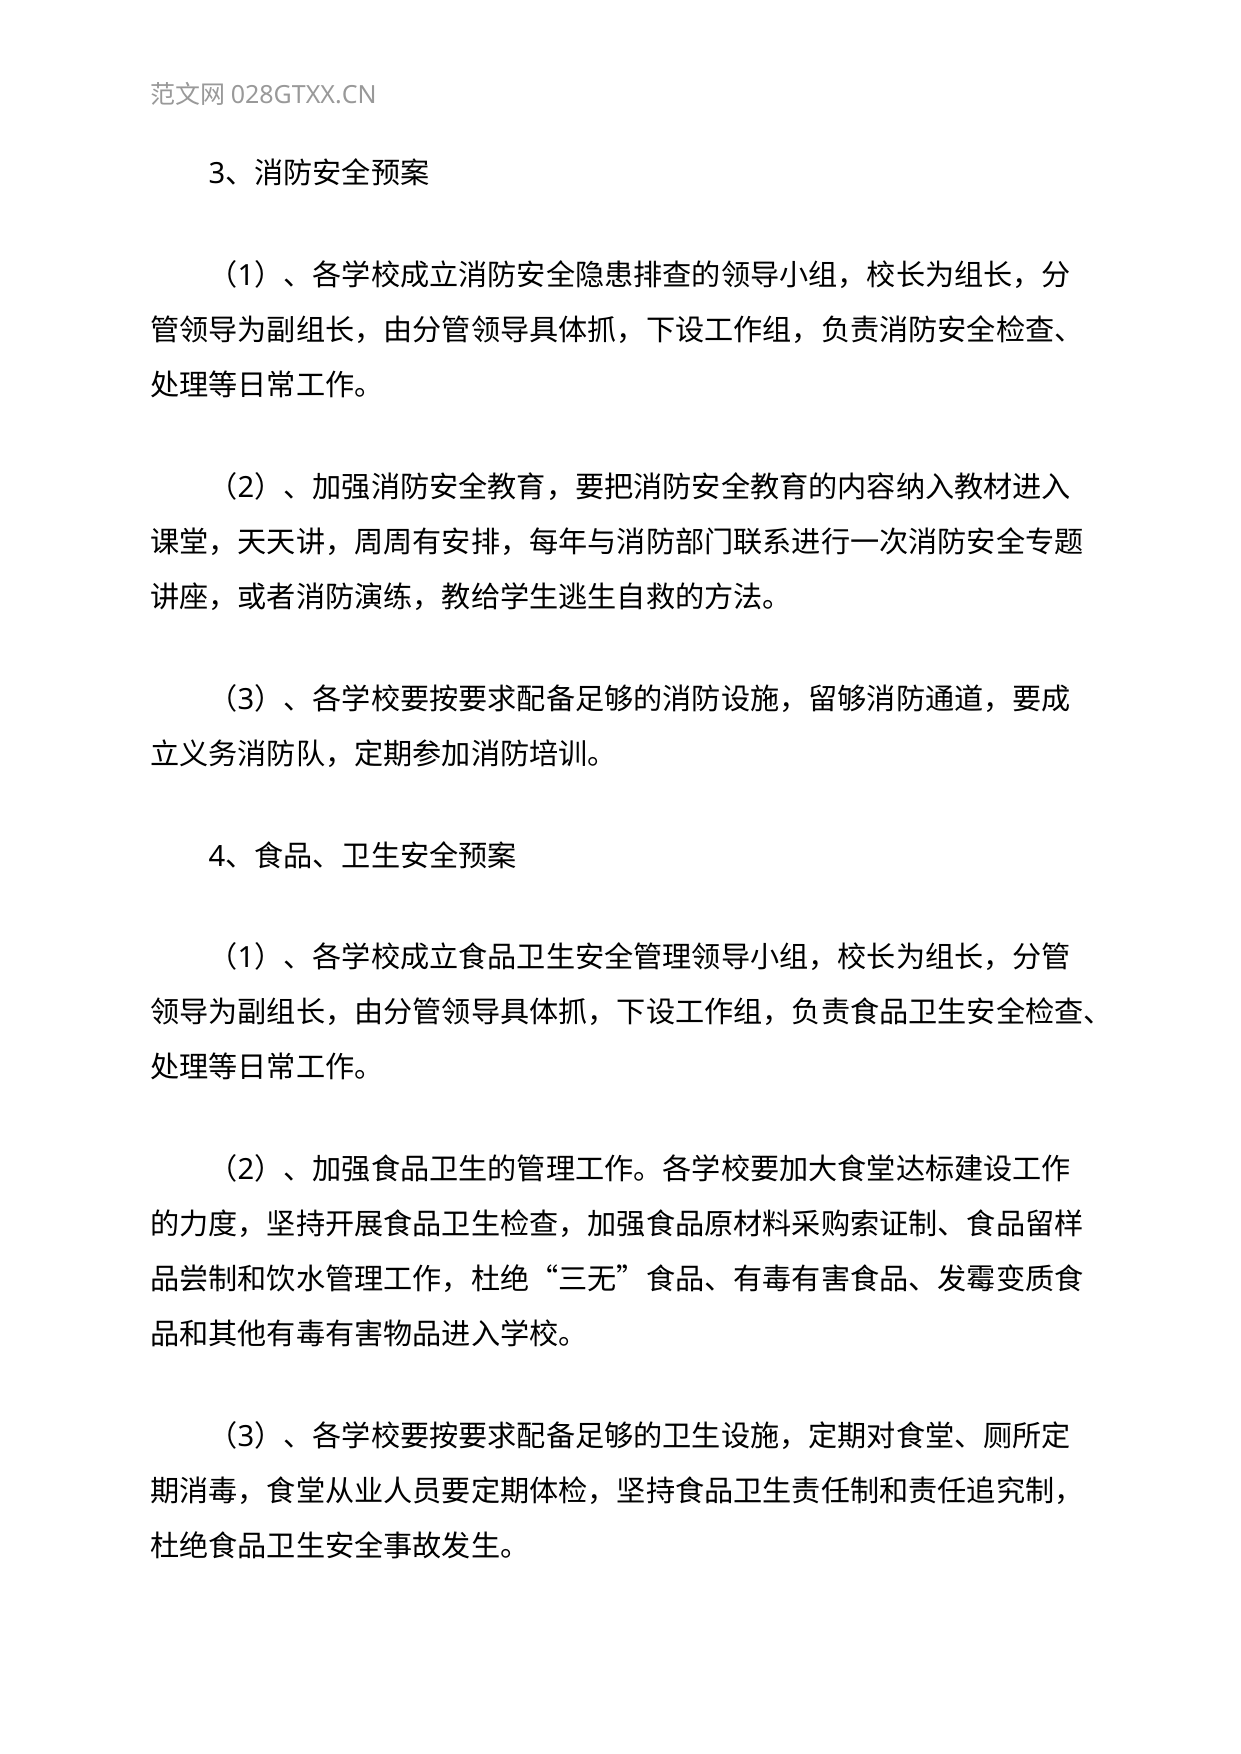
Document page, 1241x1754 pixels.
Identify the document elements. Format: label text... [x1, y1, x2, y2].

text （3）、各学校要按要求配备足够的消防设施，留够消防通道，要成立义务消防队，定期参加消防培训。 [150, 675, 1090, 773]
text （2）、加强食品卫生的管理工作。各学校要加大食堂达标建设工作的力度，坚持开展食品卫生检查，加强食品原材料采购索证制、食品留样品尝制和饮水管理工作，杜绝“三无”食品、有毒有害食品、发霉变质食品和其他有毒有害物品进入学校。 [150, 1146, 1090, 1353]
text 4、食品、卫生安全预案 [150, 832, 1090, 874]
text （2）、加强消防安全教育，要把消防安全教育的内容纳入教材进入课堂，天天讲，周周有安排，每年与消防部门联系进行一次消防安全专题讲座，或者消防演练，教给学生逃生自救的方法。 [150, 464, 1090, 616]
text 3、消防安全预案 [150, 150, 1090, 192]
text （3）、各学校要按要求配备足够的卫生设施，定期对食堂、厕所定期消毒，食堂从业人员要定期体检，坚持食品卫生责任制和责任追究制，杜绝食品卫生安全事故发生。 [150, 1412, 1090, 1564]
text （1）、各学校成立消防安全隐患排查的领导小组，校长为组长，分管领导为副组长，由分管领导具体抓，下设工作组，负责消防安全检查、处理等日常工作。 [150, 252, 1090, 404]
text （1）、各学校成立食品卫生安全管理领导小组，校长为组长，分管领导为副组长，由分管领导具体抓，下设工作组，负责食品卫生安全检查、处理等日常工作。 [150, 934, 1090, 1086]
